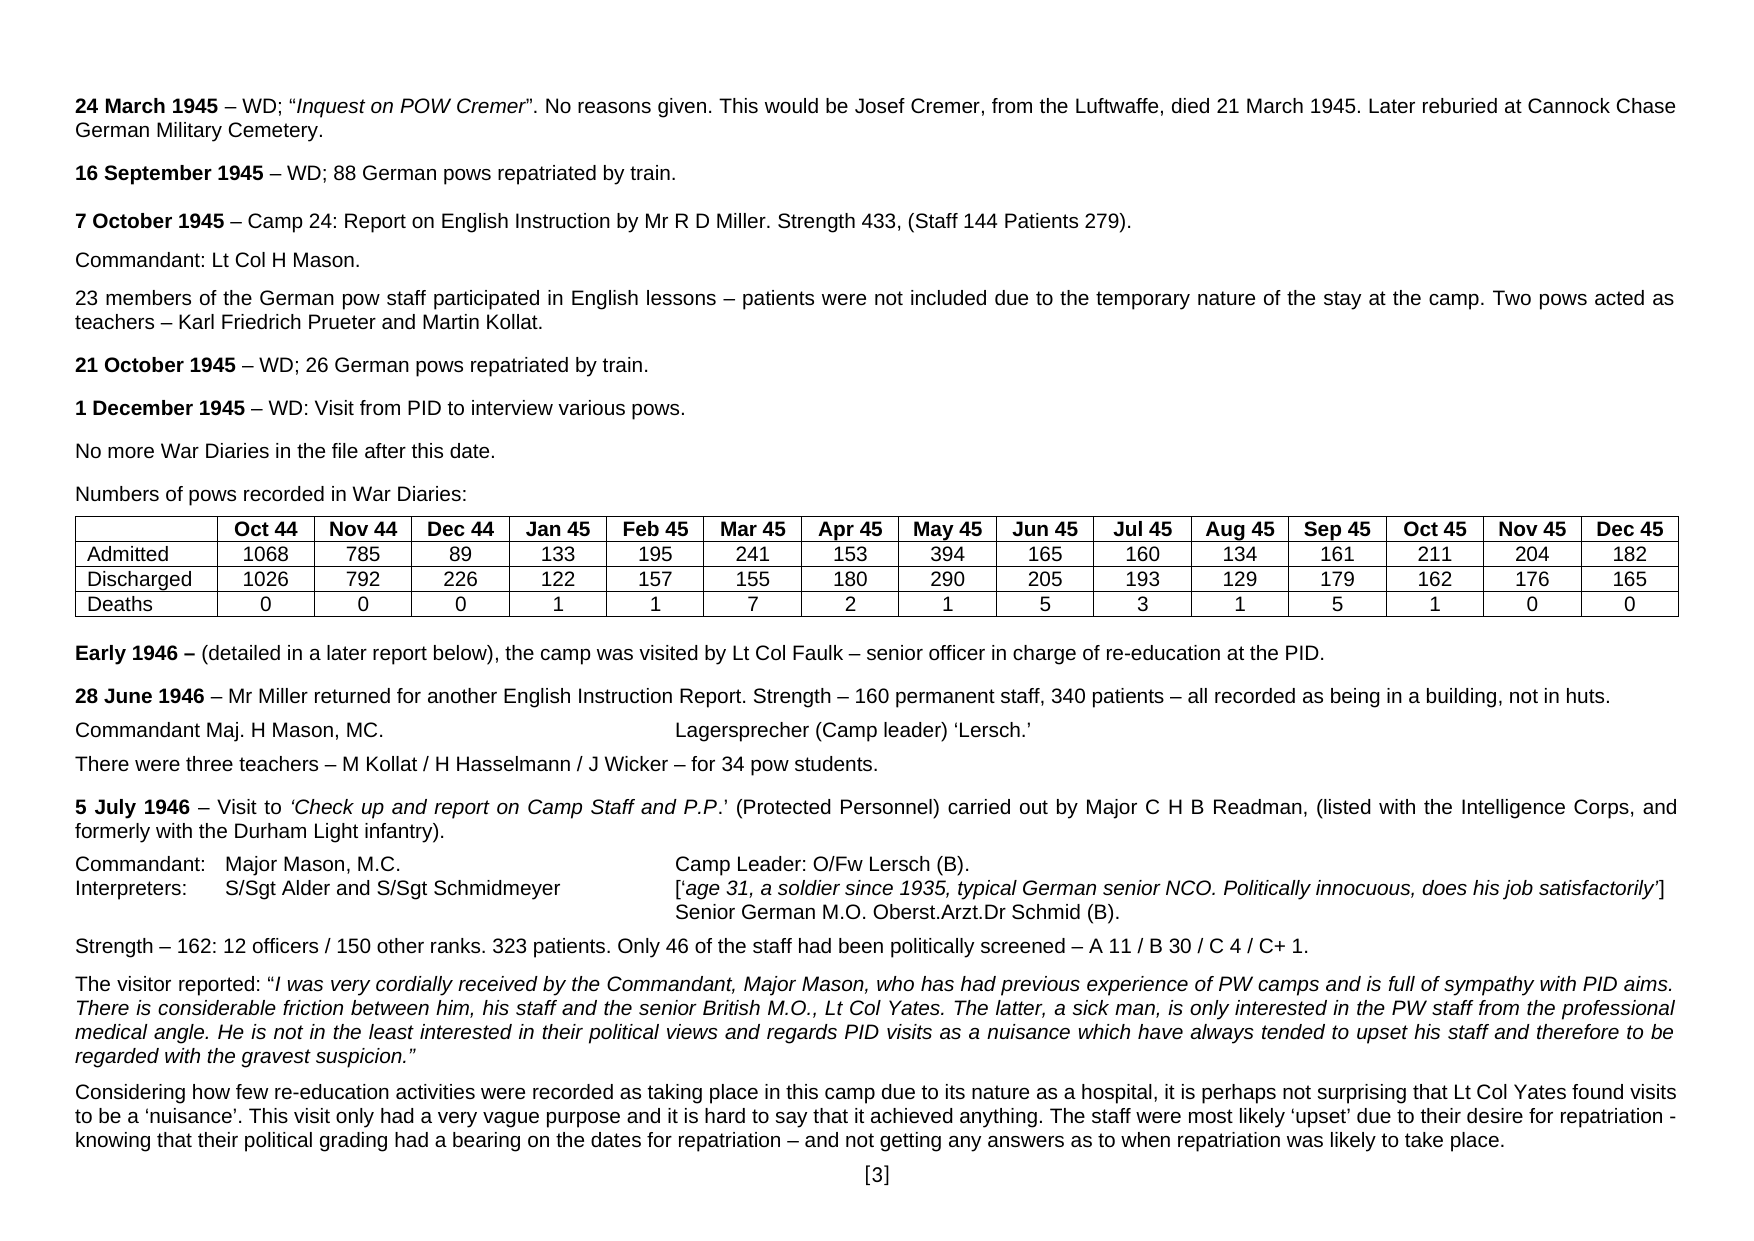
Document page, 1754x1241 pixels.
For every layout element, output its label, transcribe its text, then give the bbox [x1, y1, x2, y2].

table_cell 785 [315, 542, 411, 566]
table_header Sep 45 [1289, 517, 1386, 541]
table_cell 153 [802, 542, 898, 566]
table_cell 176 [1484, 567, 1581, 591]
table_cell 205 [997, 567, 1093, 591]
table_header Dec 45 [1582, 517, 1678, 541]
table_cell 89 [412, 542, 509, 566]
table_cell 1 [1387, 592, 1483, 616]
text Commandant: Lt Col H Mason. [75, 247, 1679, 271]
table_cell 204 [1484, 542, 1581, 566]
table_cell 5 [1289, 592, 1386, 616]
table_cell 5 [997, 592, 1093, 616]
text 24 March 1945 – WD; “Inquest on POW Cremer”. No reasons given. This would be Josef Cremer, from the Luftwaffe, died 21 March 1945. Later reburied at Cannock Chase German Military Cemetery. [75, 94, 1679, 142]
text 5 July 1946 – Visit to ‘Check up and report on Camp Staff and P.P.’ (Protected Personnel) carried out by Major C H B Readman, (listed with the Intelligence Corps, and formerly with the Durham Light infantry). [75, 794, 1679, 842]
text Strength – 162: 12 officers / 150 other ranks. 323 patients. Only 46 of the staff had been politically screened – A 11 / B 30 / C 4 / C+ 1. [75, 934, 1679, 958]
text Senior German M.O. Oberst.Arzt.Dr Schmid (B). [675, 900, 1679, 924]
text 16 September 1945 – WD; 88 German pows repatriated by train. [75, 161, 1679, 185]
table_cell 162 [1387, 567, 1483, 591]
table_header Oct 44 [218, 517, 314, 541]
table_cell 182 [1582, 542, 1678, 566]
text 7 October 1945 – Camp 24: Report on English Instruction by Mr R D Miller. Strength 433, (Staff 144 Patients 279). [75, 209, 1679, 233]
table_cell 155 [704, 567, 801, 591]
table_header Apr 45 [802, 517, 898, 541]
table_cell 134 [1192, 542, 1288, 566]
table_header Oct 45 [1387, 517, 1483, 541]
table_header Jul 45 [1094, 517, 1191, 541]
table_cell 1026 [218, 567, 314, 591]
table_cell 179 [1289, 567, 1386, 591]
table_header Dec 44 [412, 517, 509, 541]
table_cell 193 [1094, 567, 1191, 591]
table_cell 160 [1094, 542, 1191, 566]
table_cell 1 [510, 592, 606, 616]
table_header Mar 45 [704, 517, 801, 541]
text Interpreters: S/Sgt Alder and S/Sgt Schmidmeyer [‘age 31, a soldier since 1935, typical German senior NCO. Politically innocuous, does his job satisfactorily’] [75, 876, 1679, 900]
table_cell 226 [412, 567, 509, 591]
table_cell 133 [510, 542, 606, 566]
table_header Jun 45 [997, 517, 1093, 541]
table_header [76, 517, 217, 541]
text 23 members of the German pow staff participated in English lessons – patients were not included due to the temporary nature of the stay at the camp. Two pows acted as teachers – Karl Friedrich Prueter and Martin Kollat. [75, 286, 1679, 334]
table_cell 7 [704, 592, 801, 616]
table_cell 0 [218, 592, 314, 616]
table_cell 1 [607, 592, 703, 616]
table_cell 129 [1192, 567, 1288, 591]
text 28 June 1946 – Mr Miller returned for another English Instruction Report. Strength – 160 permanent staff, 340 patients – all recorded as being in a building, not in huts. [75, 684, 1679, 708]
table_cell Admitted [76, 542, 217, 566]
table_cell Discharged [76, 567, 217, 591]
table_cell 1 [899, 592, 996, 616]
table_cell 290 [899, 567, 996, 591]
table_cell 792 [315, 567, 411, 591]
text Commandant: Major Mason, M.C. Camp Leader: O/Fw Lersch (B). [75, 852, 1679, 876]
text Early 1946 – (detailed in a later report below), the camp was visited by Lt Col Faulk – senior officer in charge of re-education at the PID. [75, 641, 1679, 665]
table_header Feb 45 [607, 517, 703, 541]
text 21 October 1945 – WD; 26 German pows repatriated by train. [75, 353, 1679, 377]
text No more War Diaries in the file after this date. [75, 439, 1679, 463]
text 1 December 1945 – WD: Visit from PID to interview various pows. [75, 396, 1679, 420]
table_cell 2 [802, 592, 898, 616]
table_cell 165 [1582, 567, 1678, 591]
table_header May 45 [899, 517, 996, 541]
text Numbers of pows recorded in War Diaries: [75, 482, 1679, 506]
table_header Nov 44 [315, 517, 411, 541]
table_cell 0 [412, 592, 509, 616]
text Commandant Maj. H Mason, MC. Lagersprecher (Camp leader) ‘Lersch.’ [75, 718, 1679, 742]
table_cell 195 [607, 542, 703, 566]
table_header Aug 45 [1192, 517, 1288, 541]
table_cell Deaths [76, 592, 217, 616]
table_header Nov 45 [1484, 517, 1581, 541]
table_cell 0 [1582, 592, 1678, 616]
table_cell 165 [997, 542, 1093, 566]
table_cell 241 [704, 542, 801, 566]
table_header Jan 45 [510, 517, 606, 541]
text The visitor reported: “I was very cordially received by the Commandant, Major Mason, who has had previous experience of PW camps and is full of sympathy with PID aims. There is considerable friction between him, his staff and the senior British M.O., Lt Col Yates. The latter, a sick man, is only interested in the PW staff from the professional medical angle. He is not in the least interested in their political views and regards PID visits as a nuisance which have always tended to upset his staff and therefore to be regarded with the gravest suspicion.” [75, 972, 1679, 1068]
table_cell 211 [1387, 542, 1483, 566]
table_cell 1 [1192, 592, 1288, 616]
table_cell 0 [1484, 592, 1581, 616]
table_cell 161 [1289, 542, 1386, 566]
table_cell 1068 [218, 542, 314, 566]
table_cell 3 [1094, 592, 1191, 616]
table_cell 394 [899, 542, 996, 566]
table_cell 122 [510, 567, 606, 591]
text There were three teachers – M Kollat / H Hasselmann / J Wicker – for 34 pow students. [75, 751, 1679, 775]
text Considering how few re-education activities were recorded as taking place in this camp due to its nature as a hospital, it is perhaps not surprising that Lt Col Yates found visits to be a ‘nuisance’. This visit only had a very vague purpose and it is hard to say that it achieved anything. The staff were most likely ‘upset’ due to their desire for repatriation - knowing that their political grading had a bearing on the dates for repatriation – and not getting any answers as to when repatriation was likely to take place. [75, 1080, 1679, 1152]
table_cell 157 [607, 567, 703, 591]
table_cell 180 [802, 567, 898, 591]
table_cell 0 [315, 592, 411, 616]
